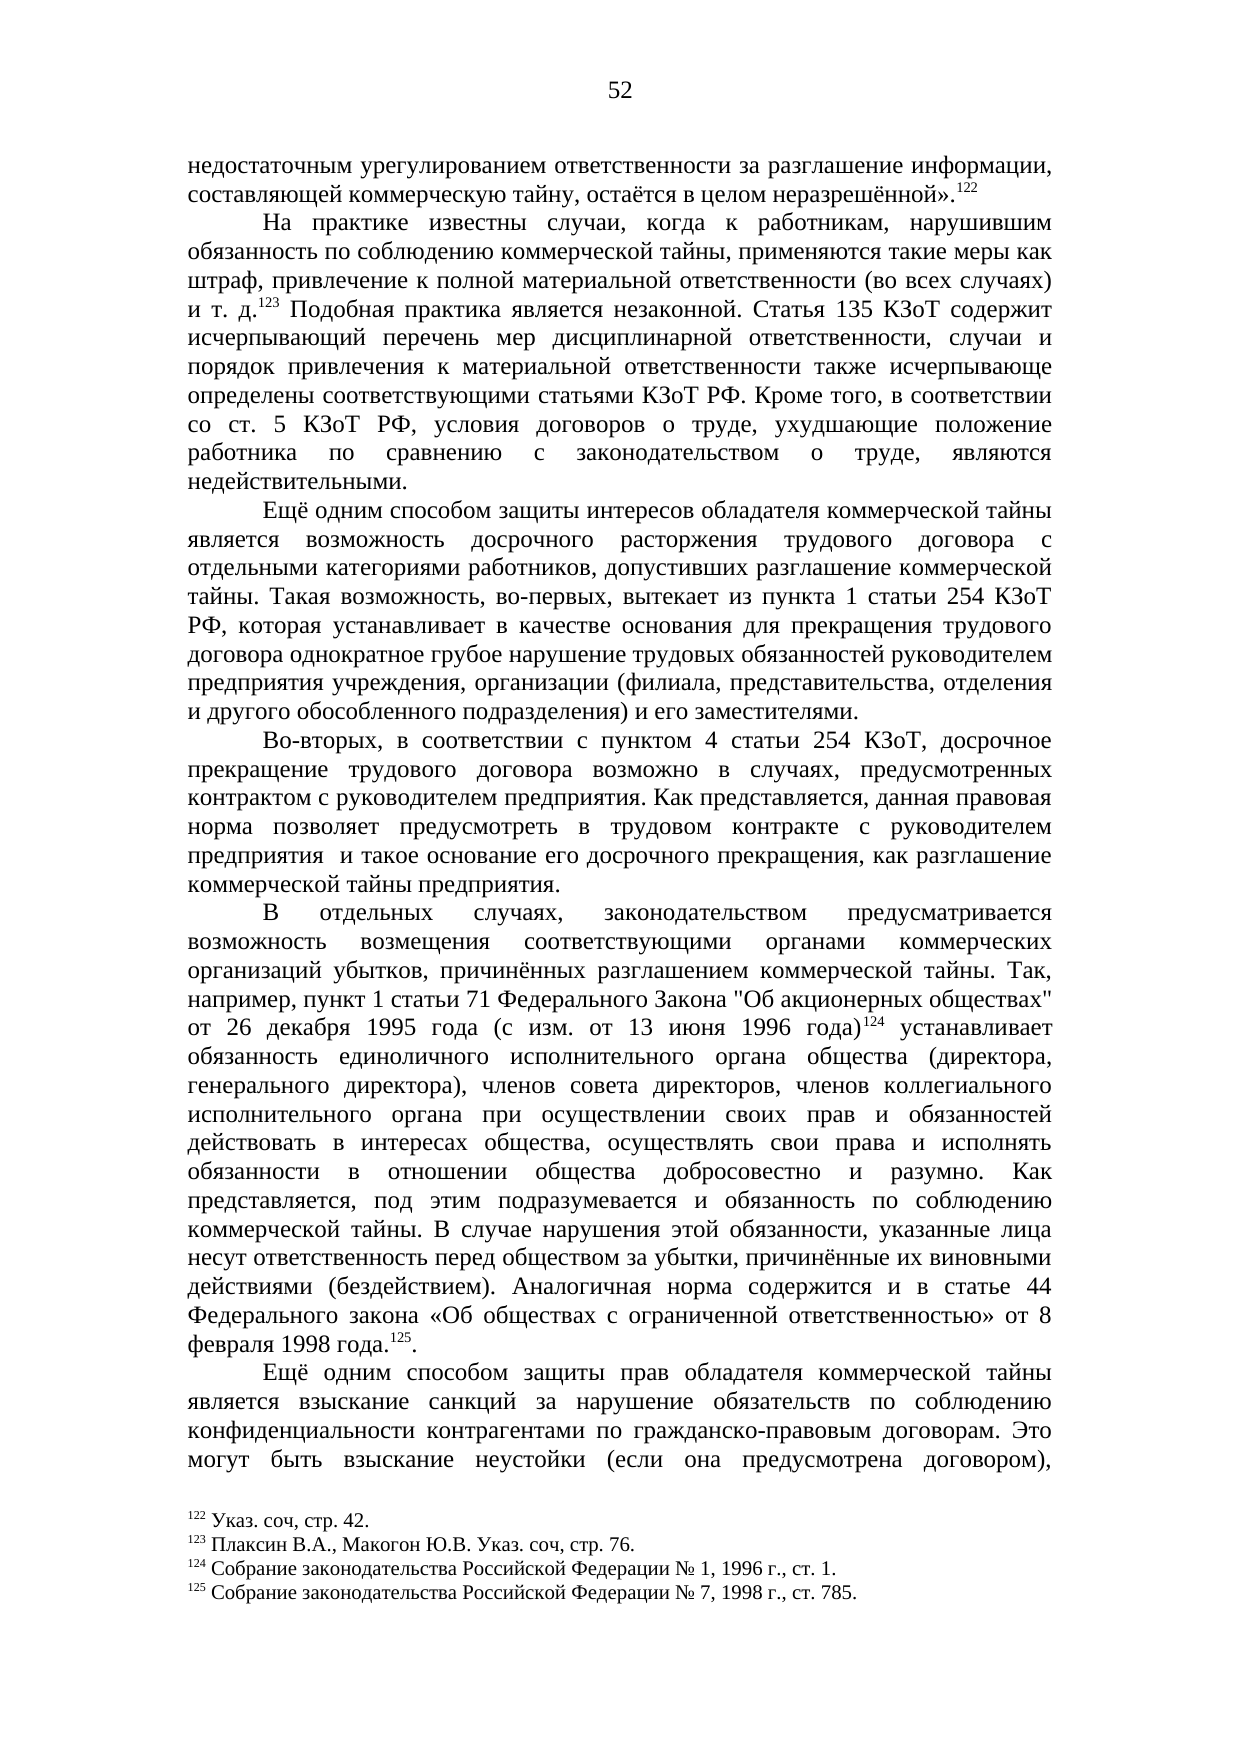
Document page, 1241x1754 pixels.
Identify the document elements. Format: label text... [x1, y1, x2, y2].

subtitle Ещё одним способом защиты интересов обладателя коммерческой тайны является возможность досрочного расторжения трудового договора с отдельными категориями работников, допустивших разглашение коммерческой тайны. Такая возможность, во-первых, вытекает из пункта 1 статьи 254 КЗоТ РФ, которая устанавливает в качестве основания для прекращения трудового договора однократное грубое нарушение трудовых обязанностей руководителем предприятия учреждения, организации (филиала, представительства, отделения и другого обособленного подразделения) и его заместителями. [187, 495, 1053, 725]
subtitle Во-вторых, в соответствии с пунктом 4 статьи 254 КЗоТ, досрочное прекращение трудового договора возможно в случаях, предусмотренных контрактом с руководителем предприятия. Как представляется, данная правовая норма позволяет предусмотреть в трудовом контракте с руководителем предприятия и такое основание его досрочного прекращения, как разглашение коммерческой тайны предприятия. [187, 725, 1053, 897]
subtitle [187, 1357, 1053, 1472]
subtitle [187, 150, 1053, 207]
subtitle В отдельных случаях, законодательством предусматривается возможность возмещения соответствующими органами коммерческих организаций убытков, причинённых разглашением коммерческой тайны. Так, например, пункт 1 статьи 71 Федерального Закона "Об акционерных обществах" от 26 декабря 1995 года (с изм. от 13 июня 1996 года) устанавливает обязанность единоличного исполнительного органа общества (директора, генерального директора), членов совета директоров, членов коллегиального исполнительного органа при осуществлении своих прав и обязанностей действовать в интересах общества, осуществлять свои права и исполнять обязанности в отношении общества добросовестно и разумно. Как представляется, под этим подразумевается и обязанность по соблюдению коммерческой тайны. В случае нарушения этой обязанности, указанные лица несут ответственность перед обществом за убытки, причинённые их виновными действиями (бездействием). Аналогичная норма содержится и в статье 44 Федерального закона «Об обществах с ограниченной ответственностью» от 8 февраля 1998 года.. [187, 897, 1053, 1357]
subtitle На практике известны случаи, когда к работникам, нарушившим обязанность по соблюдению коммерческой тайны, применяются такие меры как штраф, привлечение к полной материальной ответственности (во всех случаях) и т. д. Подобная практика является незаконной. Статья 135 КЗоТ содержит исчерпывающий перечень мер дисциплинарной ответственности, случаи и порядок привлечения к материальной ответственности также исчерпывающе определены соответствующими статьями КЗоТ РФ. Кроме того, в соответствии со ст. 5 КЗоТ РФ, условия договоров о труде, ухудшающие положение работника по сравнению с законодательством о труде, являются недействительными. [187, 207, 1053, 495]
